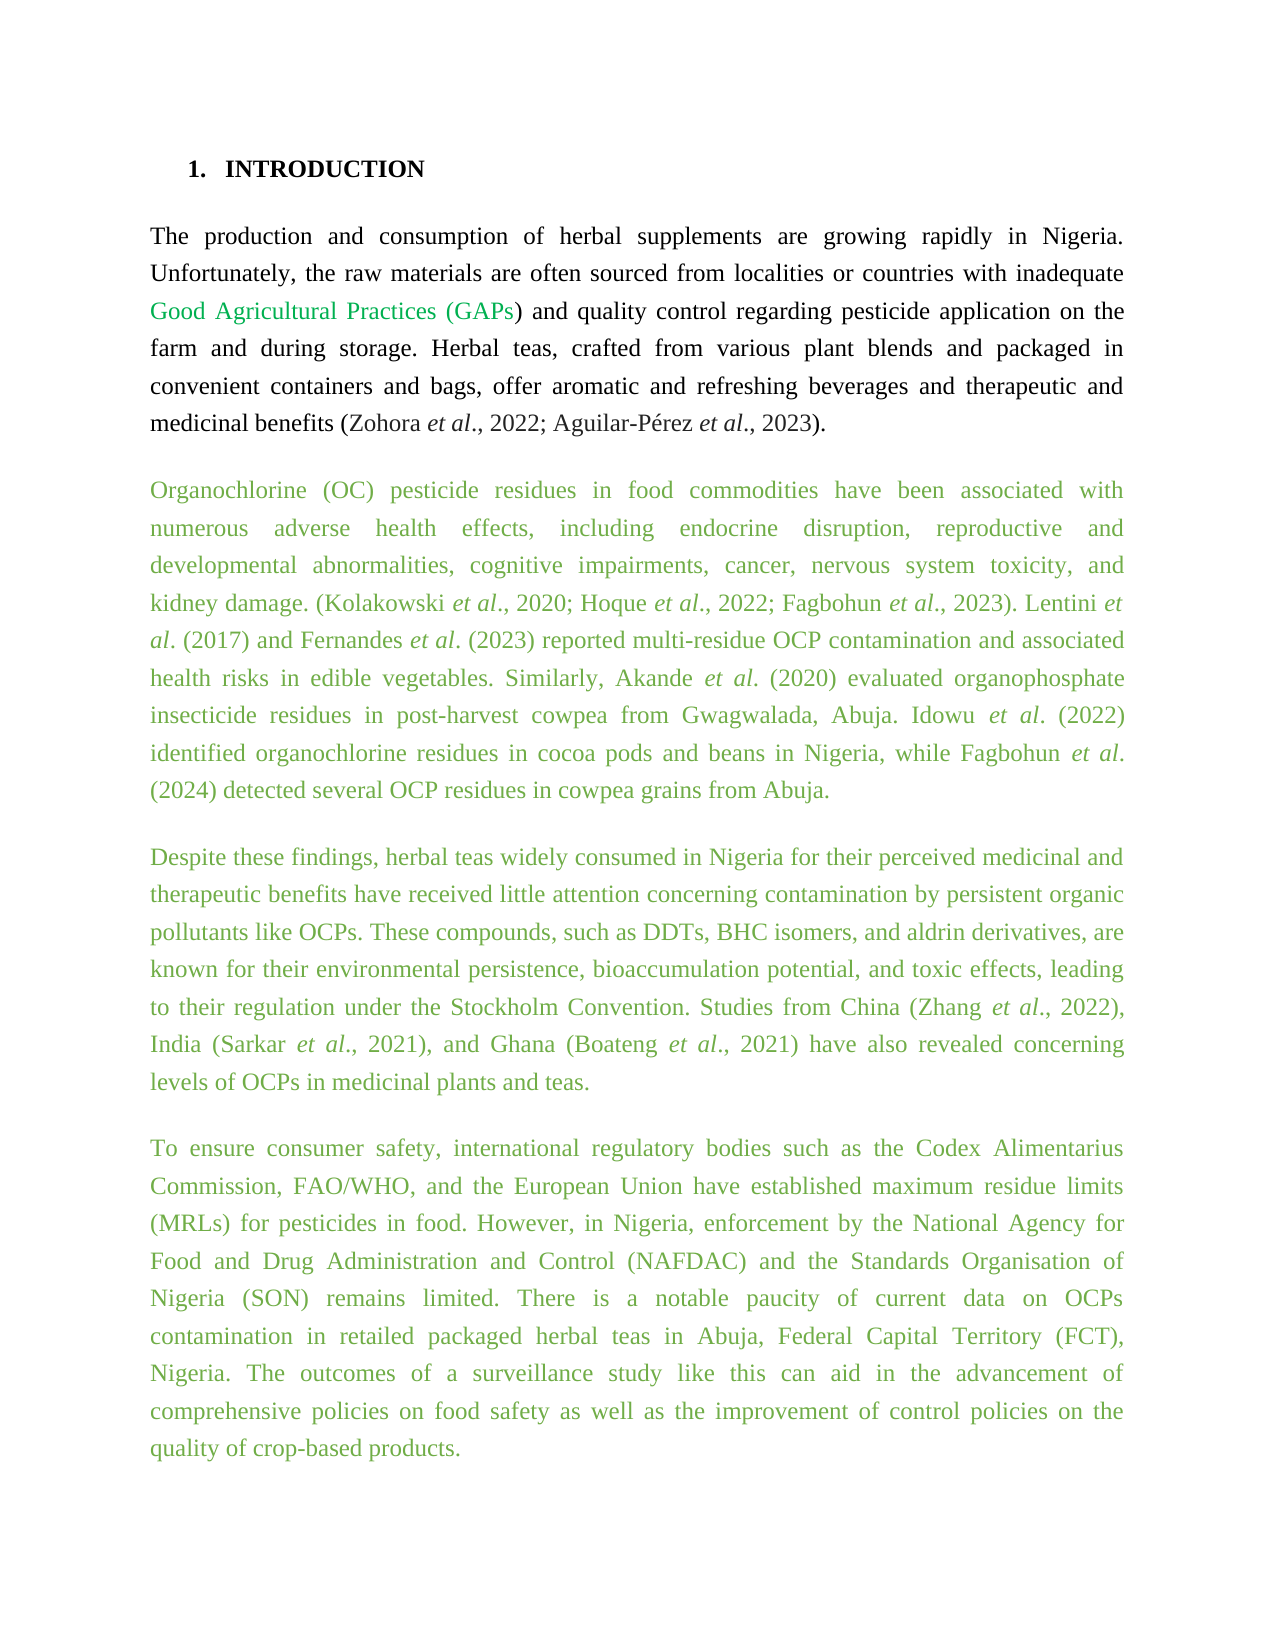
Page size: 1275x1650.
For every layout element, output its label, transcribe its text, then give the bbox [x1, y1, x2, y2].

text The production and consumption of herbal supplements are growing rapidly in Nigeria. Unfortunately, the raw materials are often sourced from localities or countries with inadequate Good Agricultural Practices (GAPs) and quality control regarding pesticide application on the farm and during storage. Herbal teas, crafted from various plant blends and packaged in convenient containers and bags, offer aromatic and refreshing beverages and therapeutic and medicinal benefits (Zohora et al., 2022; Aguilar-Pérez et al., 2023). [150, 217, 1125, 442]
list INTRODUCTION [187, 150, 1125, 187]
text To ensure consumer safety, international regulatory bodies such as the Codex Alimentarius Commission, FAO/WHO, and the European Union have established maximum residue limits (MRLs) for pesticides in food. However, in Nigeria, enforcement by the National Agency for Food and Drug Administration and Control (NAFDAC) and the Standards Organisation of Nigeria (SON) remains limited. There is a notable paucity of current data on OCPs contamination in retailed packaged herbal teas in Abuja, Federal Capital Territory (FCT), Nigeria. The outcomes of a surveillance study like this can aid in the advancement of comprehensive policies on food safety as well as the improvement of control policies on the quality of crop-based products. [150, 1129, 1125, 1467]
text Despite these findings, herbal teas widely consumed in Nigeria for their perceived medicinal and therapeutic benefits have received little attention concerning contamination by persistent organic pollutants like OCPs. These compounds, such as DDTs, BHC isomers, and aldrin derivatives, are known for their environmental persistence, bioaccumulation potential, and toxic effects, leading to their regulation under the Stockholm Convention. Studies from China (Zhang et al., 2022), India (Sarkar et al., 2021), and Ghana (Boateng et al., 2021) have also revealed concerning levels of OCPs in medicinal plants and teas. [150, 837, 1125, 1100]
text Organochlorine (OC) pesticide residues in food commodities have been associated with numerous adverse health effects, including endocrine disruption, reproductive and developmental abnormalities, cognitive impairments, cancer, nervous system toxicity, and kidney damage. (Kolakowski et al., 2020; Hoque et al., 2022; Fagbohun et al., 2023). Lentini et al. (2017) and Fernandes et al. (2023) reported multi-residue OCP contamination and associated health risks in edible vegetables. Similarly, Akande et al. (2020) evaluated organophosphate insecticide residues in post-harvest cowpea from Gwagwalada, Abuja. Idowu et al. (2022) identified organochlorine residues in cocoa pods and beans in Nigeria, while Fagbohun et al. (2024) detected several OCP residues in cowpea grains from Abuja. [150, 471, 1125, 808]
